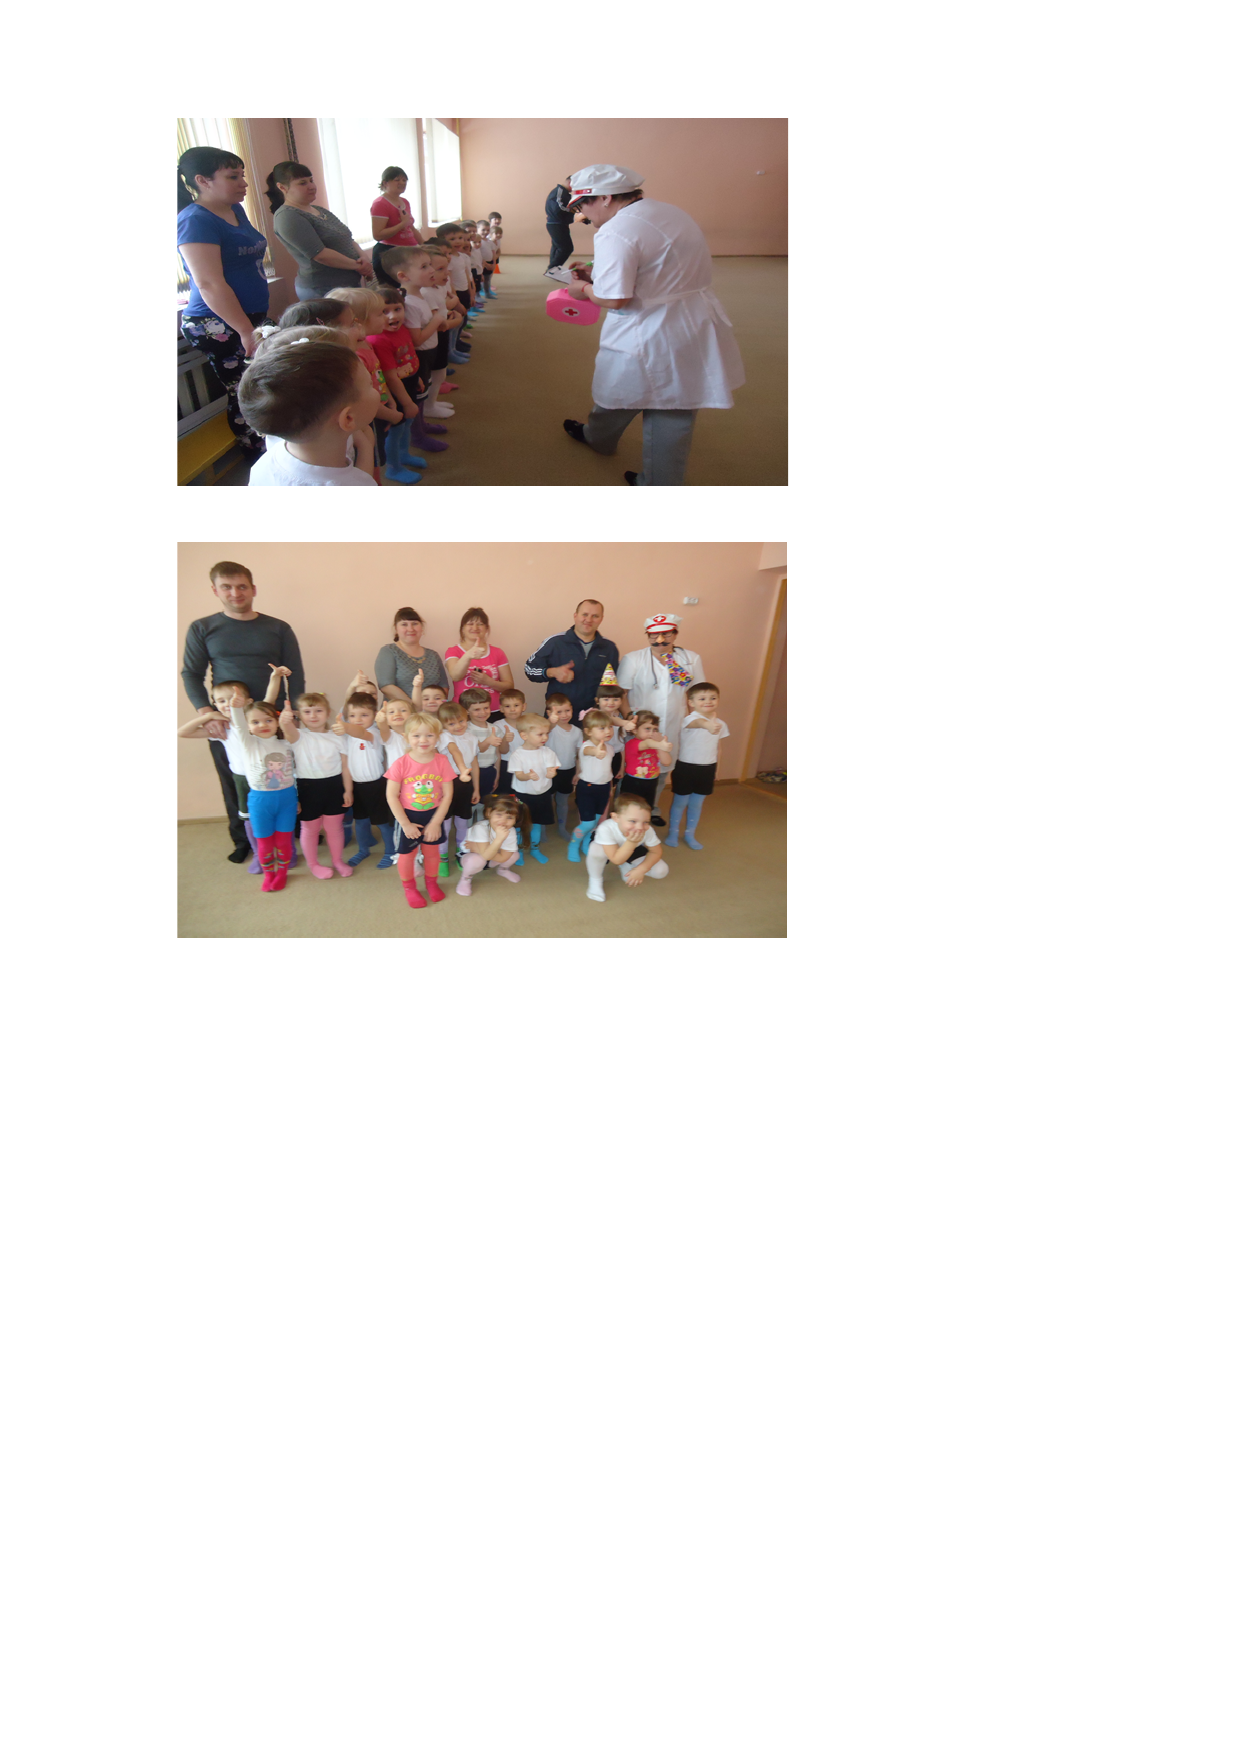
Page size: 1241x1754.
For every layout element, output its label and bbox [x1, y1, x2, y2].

picture [177, 542, 787, 938]
picture [177, 118, 789, 486]
